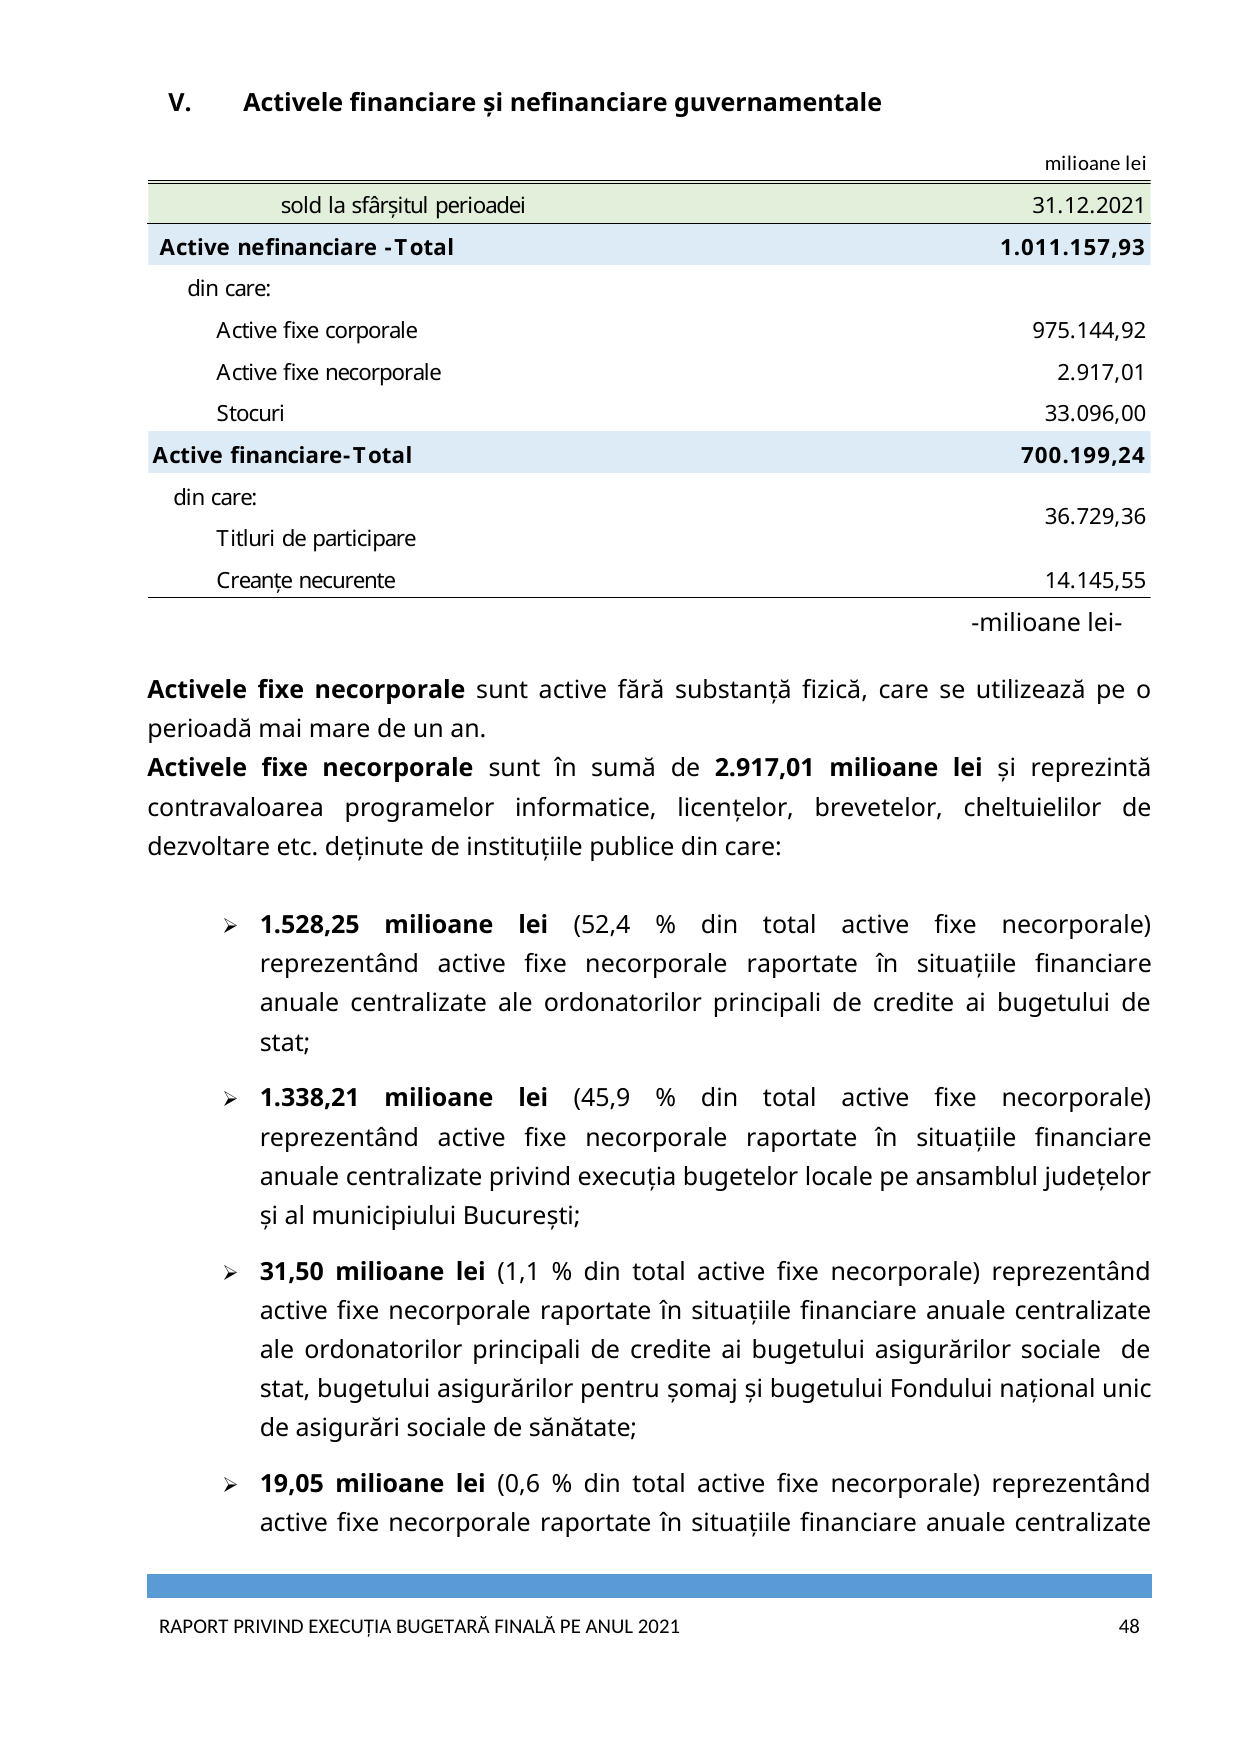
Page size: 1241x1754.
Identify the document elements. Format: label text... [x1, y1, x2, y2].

list 31,50 milioane lei (1,1 % din total active fixe necorporale) reprezentând active fixe necorporale raportate în situațiile financiare anuale centralizate ale ordonatorilor principali de credite ai bugetului asigurărilor sociale de stat, bugetului asigurărilor pentru șomaj şi bugetului Fondului național unic de asigurări sociale de sănătate; [222, 1253, 1152, 1444]
text Activele fixe necorporale sunt în sumă de 2.917,01 milioane lei şi reprezintă contravaloarea programelor informatice, licențelor, brevetelor, cheltuielilor de dezvoltare etc. deținute de instituțiile publice din care: [147, 750, 1152, 862]
text -milioane lei- [147, 224, 1122, 639]
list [222, 1466, 1152, 1539]
subtitle Activele financiare și nefinanciare guvernamentale [168, 85, 1152, 119]
list 1.338,21 milioane lei (45,9 % din total active fixe necorporale) reprezentând active fixe necorporale raportate în situațiile financiare anuale centralizate privind execuția bugetelor locale pe ansamblul județelor și al municipiului București; [222, 1080, 1152, 1232]
text Activele fixe necorporale sunt active fără substanță fizică, care se utilizează pe o perioadă mai mare de un an. [147, 672, 1152, 745]
list 1.528,25 milioane lei (52,4 % din total active fixe necorporale) reprezentând active fixe necorporale raportate în situațiile financiare anuale centralizate ale ordonatorilor principali de credite ai bugetului de stat; [222, 907, 1152, 1058]
